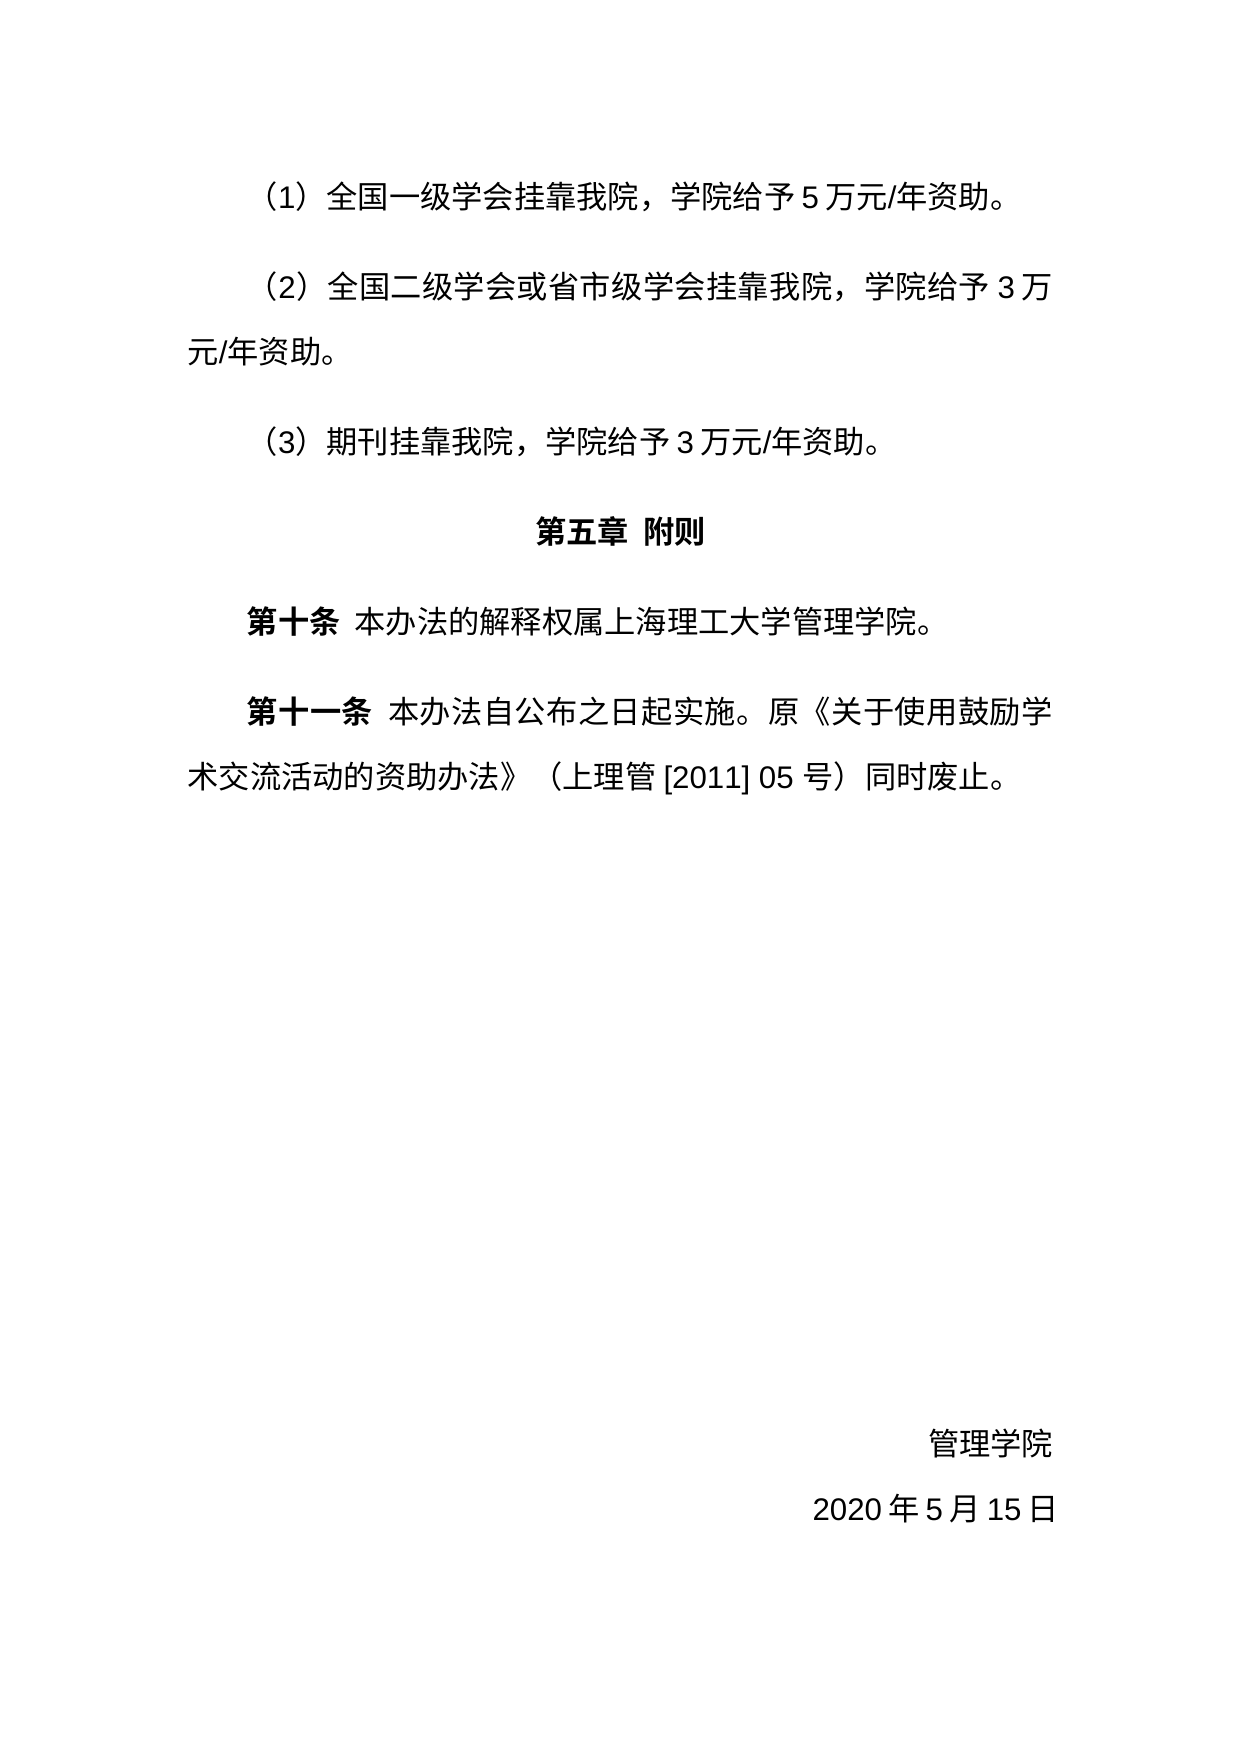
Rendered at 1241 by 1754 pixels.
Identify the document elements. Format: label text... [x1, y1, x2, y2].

text 第十一条 本办法自公布之日起实施。原《关于使用鼓励学术交流活动的资助办法》（上理管 [2011] 05 号）同时废止。 [187, 677, 1053, 807]
text 管理学院 [187, 1409, 1053, 1474]
text （1）全国一级学会挂靠我院，学院给予5万元/年资助。 [187, 162, 1053, 227]
text 第十条 本办法的解释权属上海理工大学管理学院。 [187, 587, 1053, 652]
text （2）全国二级学会或省市级学会挂靠我院，学院给予3万元/年资助。 [187, 252, 1053, 382]
text 第五章 附则 [187, 497, 1053, 562]
text （3）期刊挂靠我院，学院给予3万元/年资助。 [187, 407, 1053, 472]
text 2020年5月15日 [187, 1474, 1059, 1539]
